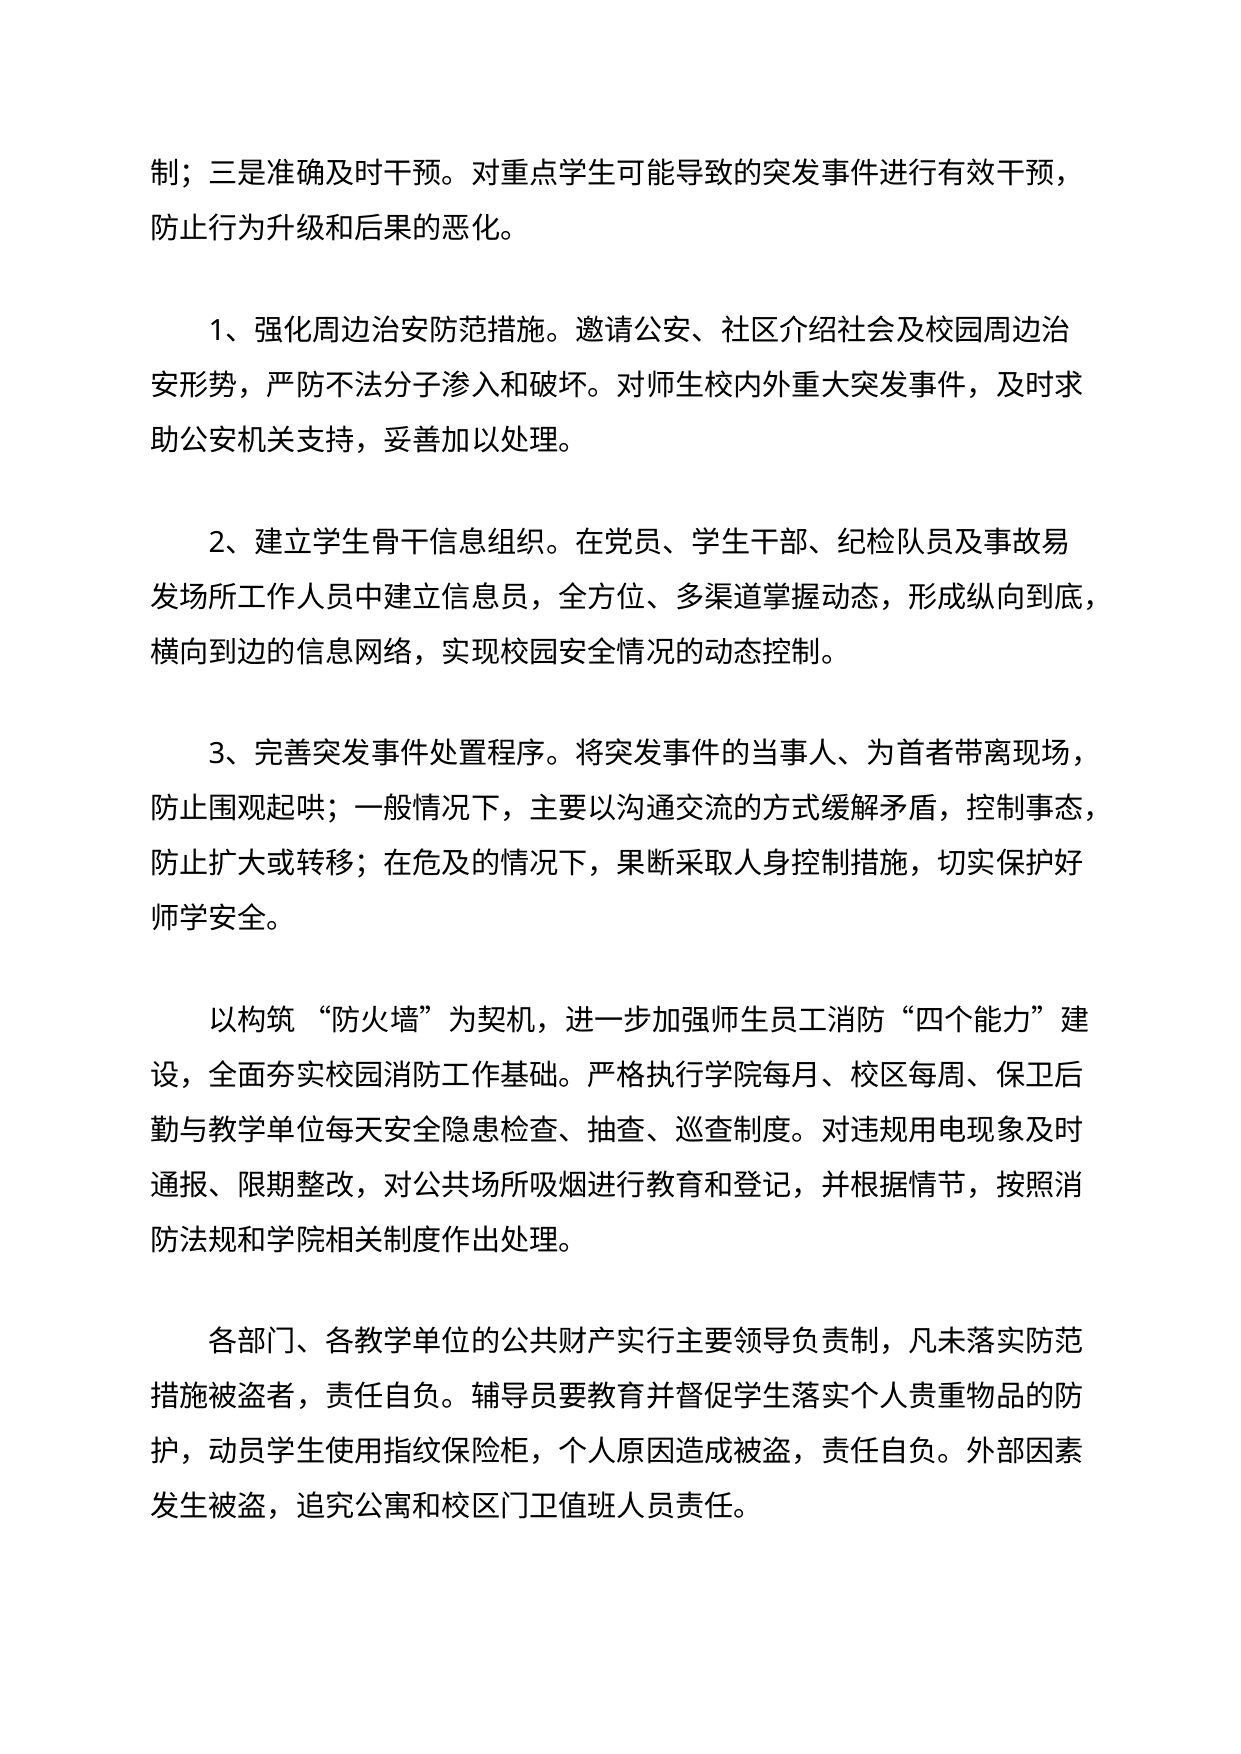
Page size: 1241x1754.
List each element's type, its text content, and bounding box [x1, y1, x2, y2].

text 3、完善突发事件处置程序。将突发事件的当事人、为首者带离现场，防止围观起哄；一般情况下，主要以沟通交流的方式缓解矛盾，控制事态，防止扩大或转移；在危及的情况下，果断采取人身控制措施，切实保护好师学安全。 [150, 730, 1090, 937]
text 各部门、各教学单位的公共财产实行主要领导负责制，凡未落实防范措施被盗者，责任自负。辅导员要教育并督促学生落实个人贵重物品的防护，动员学生使用指纹保险柜，个人原因造成被盗，责任自负。外部因素发生被盗，追究公寓和校区门卫值班人员责任。 [150, 1318, 1090, 1525]
text 2、建立学生骨干信息组织。在党员、学生干部、纪检队员及事故易发场所工作人员中建立信息员，全方位、多渠道掌握动态，形成纵向到底，横向到边的信息网络，实现校园安全情况的动态控制。 [150, 518, 1090, 671]
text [150, 150, 1090, 247]
text 以构筑 “防火墙”为契机，进一步加强师生员工消防“四个能力”建设，全面夯实校园消防工作基础。严格执行学院每月、校区每周、保卫后勤与教学单位每天安全隐患检查、抽查、巡查制度。对违规用电现象及时通报、限期整改，对公共场所吸烟进行教育和登记，并根据情节，按照消防法规和学院相关制度作出处理。 [150, 997, 1090, 1258]
text 1、强化周边治安防范措施。邀请公安、社区介绍社会及校园周边治安形势，严防不法分子渗入和破坏。对师生校内外重大突发事件，及时求助公安机关支持，妥善加以处理。 [150, 307, 1090, 459]
